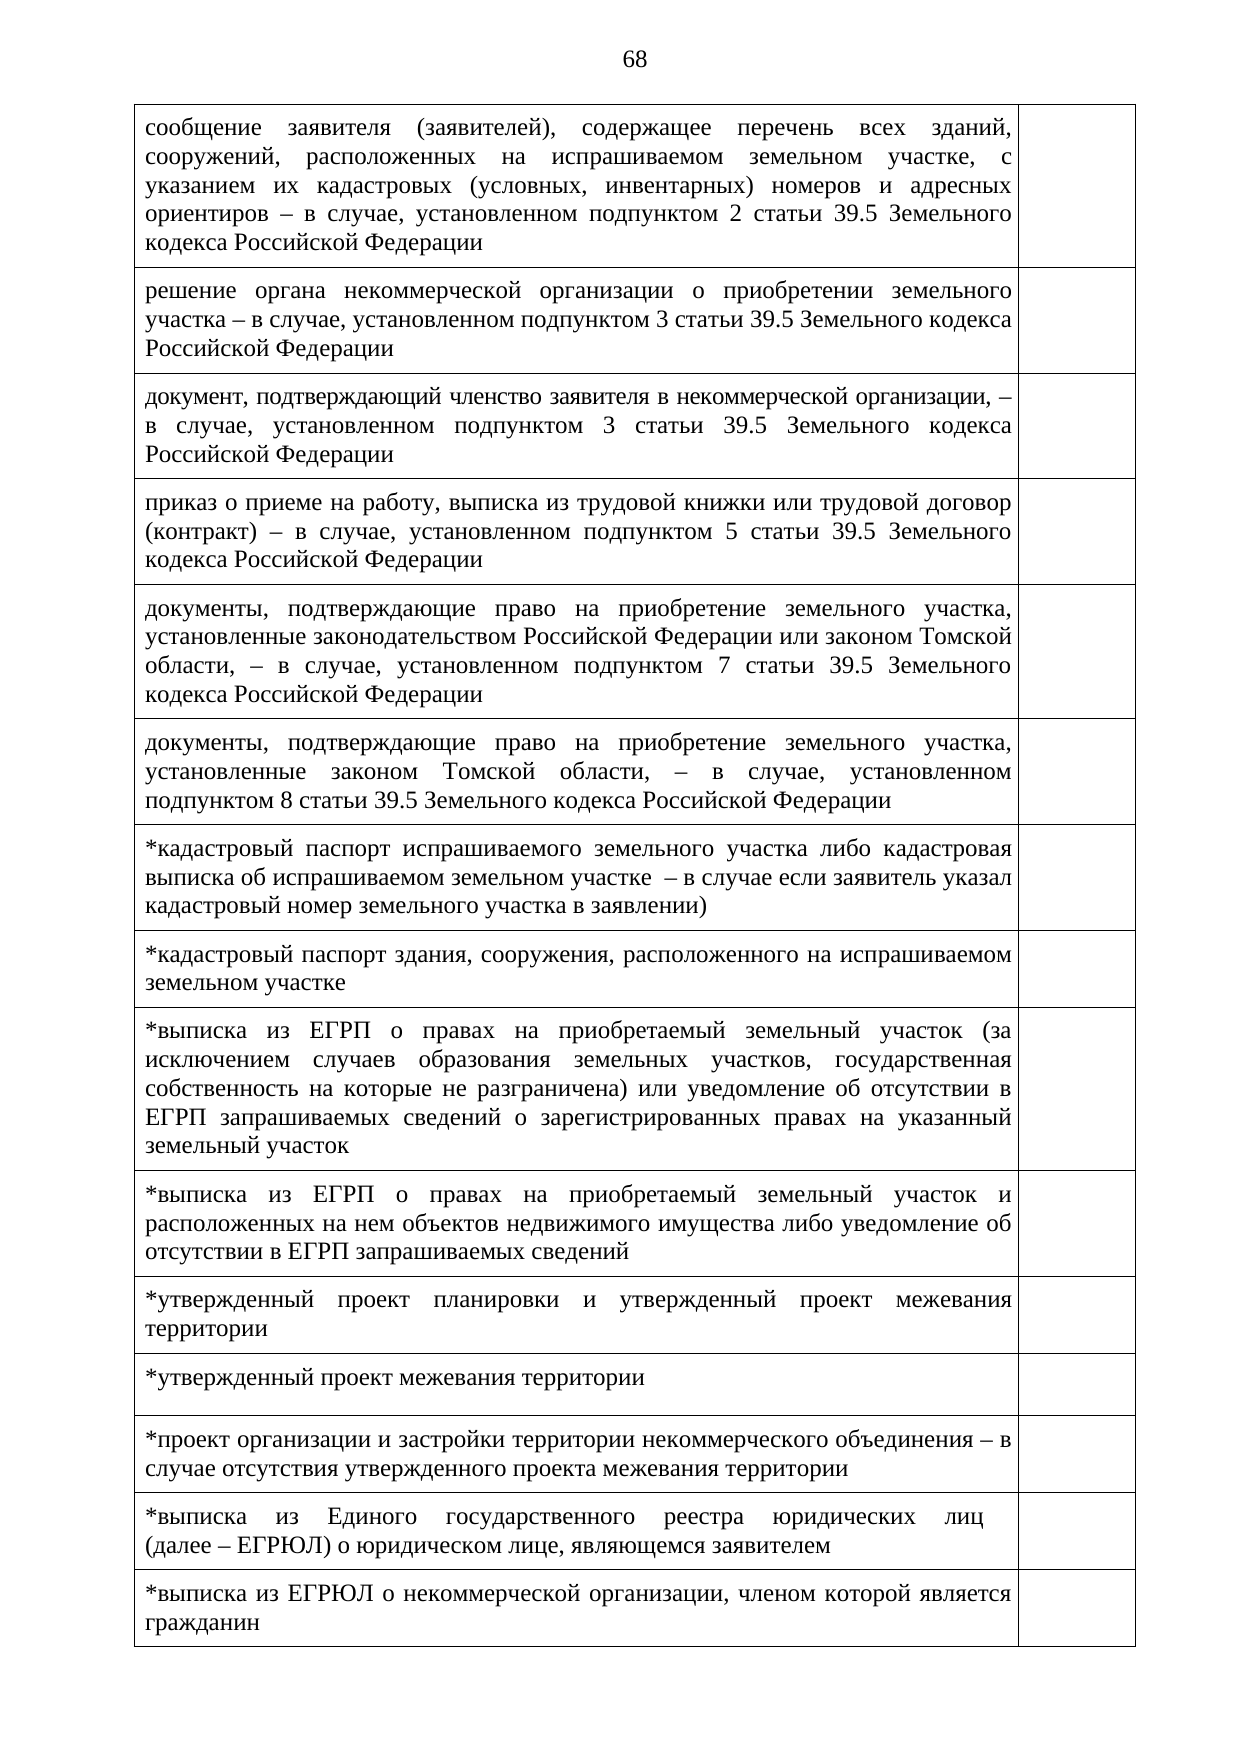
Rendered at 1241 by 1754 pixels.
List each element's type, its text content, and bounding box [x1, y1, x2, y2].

table_cell *кадастровый паспорт испрашиваемого земельного участка либо кадастровая выписка об испрашиваемом земельном участке – в случае если заявитель указал кадастровый номер земельного участка в заявлении) [135, 825, 1018, 930]
table_cell документы, подтверждающие право на приобретение земельного участка, установленные законодательством Российской Федерации или законом Томской области, – в случае, установленном подпунктом 7 статьи 39.5 Земельного кодекса Российской Федерации [135, 585, 1018, 718]
table_cell [1019, 585, 1135, 718]
table_cell сообщение заявителя (заявителей), содержащее перечень всех зданий, сооружений, расположенных на испрашиваемом земельном участке, с указанием их кадастровых (условных, инвентарных) номеров и адресных ориентиров – в случае, установленном подпунктом 2 статьи 39.5 Земельного кодекса Российской Федерации [135, 105, 1018, 267]
table_cell [1019, 105, 1135, 267]
table_cell *выписка из ЕГРП о правах на приобретаемый земельный участок (за исключением случаев образования земельных участков, государственная собственность на которые не разграничена) или уведомление об отсутствии в ЕГРП запрашиваемых сведений о зарегистрированных правах на указанный земельный участок [135, 1008, 1018, 1170]
table_cell *утвержденный проект межевания территории [135, 1354, 1018, 1415]
table_cell *кадастровый паспорт здания, сооружения, расположенного на испрашиваемом земельном участке [135, 931, 1018, 1007]
table_cell *утвержденный проект планировки и утвержденный проект межевания территории [135, 1277, 1018, 1353]
table_cell [1019, 931, 1135, 1007]
table_cell [1019, 1570, 1135, 1646]
table_cell [1019, 1008, 1135, 1170]
table_cell [1019, 1416, 1135, 1492]
table_cell документ, подтверждающий членство заявителя в некоммерческой организации, – в случае, установленном подпунктом 3 статьи 39.5 Земельного кодекса Российской Федерации [135, 374, 1018, 478]
table_cell приказ о приеме на работу, выписка из трудовой книжки или трудовой договор (контракт) – в случае, установленном подпунктом 5 статьи 39.5 Земельного кодекса Российской Федерации [135, 479, 1018, 584]
table_cell *проект организации и застройки территории некоммерческого объединения – в случае отсутствия утвержденного проекта межевания территории [135, 1416, 1018, 1492]
table_cell *выписка из ЕГРЮЛ о некоммерческой организации, членом которой является гражданин [135, 1570, 1018, 1646]
table_cell [1019, 268, 1135, 372]
table_cell *выписка из ЕГРП о правах на приобретаемый земельный участок и расположенных на нем объектов недвижимого имущества либо уведомление об отсутствии в ЕГРП запрашиваемых сведений [135, 1171, 1018, 1276]
table_cell [1019, 1277, 1135, 1353]
table_cell [1019, 1171, 1135, 1276]
table_cell [1019, 825, 1135, 930]
table_cell [1019, 374, 1135, 478]
table_cell [1019, 479, 1135, 584]
table_cell [1019, 1354, 1135, 1415]
table_cell *выписка из Единого государственного реестра юридических лиц (далее – ЕГРЮЛ) о юридическом лице, являющемся заявителем [135, 1493, 1018, 1569]
table_cell документы, подтверждающие право на приобретение земельного участка, установленные законом Томской области, – в случае, установленном подпунктом 8 статьи 39.5 Земельного кодекса Российской Федерации [135, 719, 1018, 824]
table_cell [1019, 719, 1135, 824]
table_cell [1019, 1493, 1135, 1569]
table_cell решение органа некоммерческой организации о приобретении земельного участка – в случае, установленном подпунктом 3 статьи 39.5 Земельного кодекса Российской Федерации [135, 268, 1018, 372]
